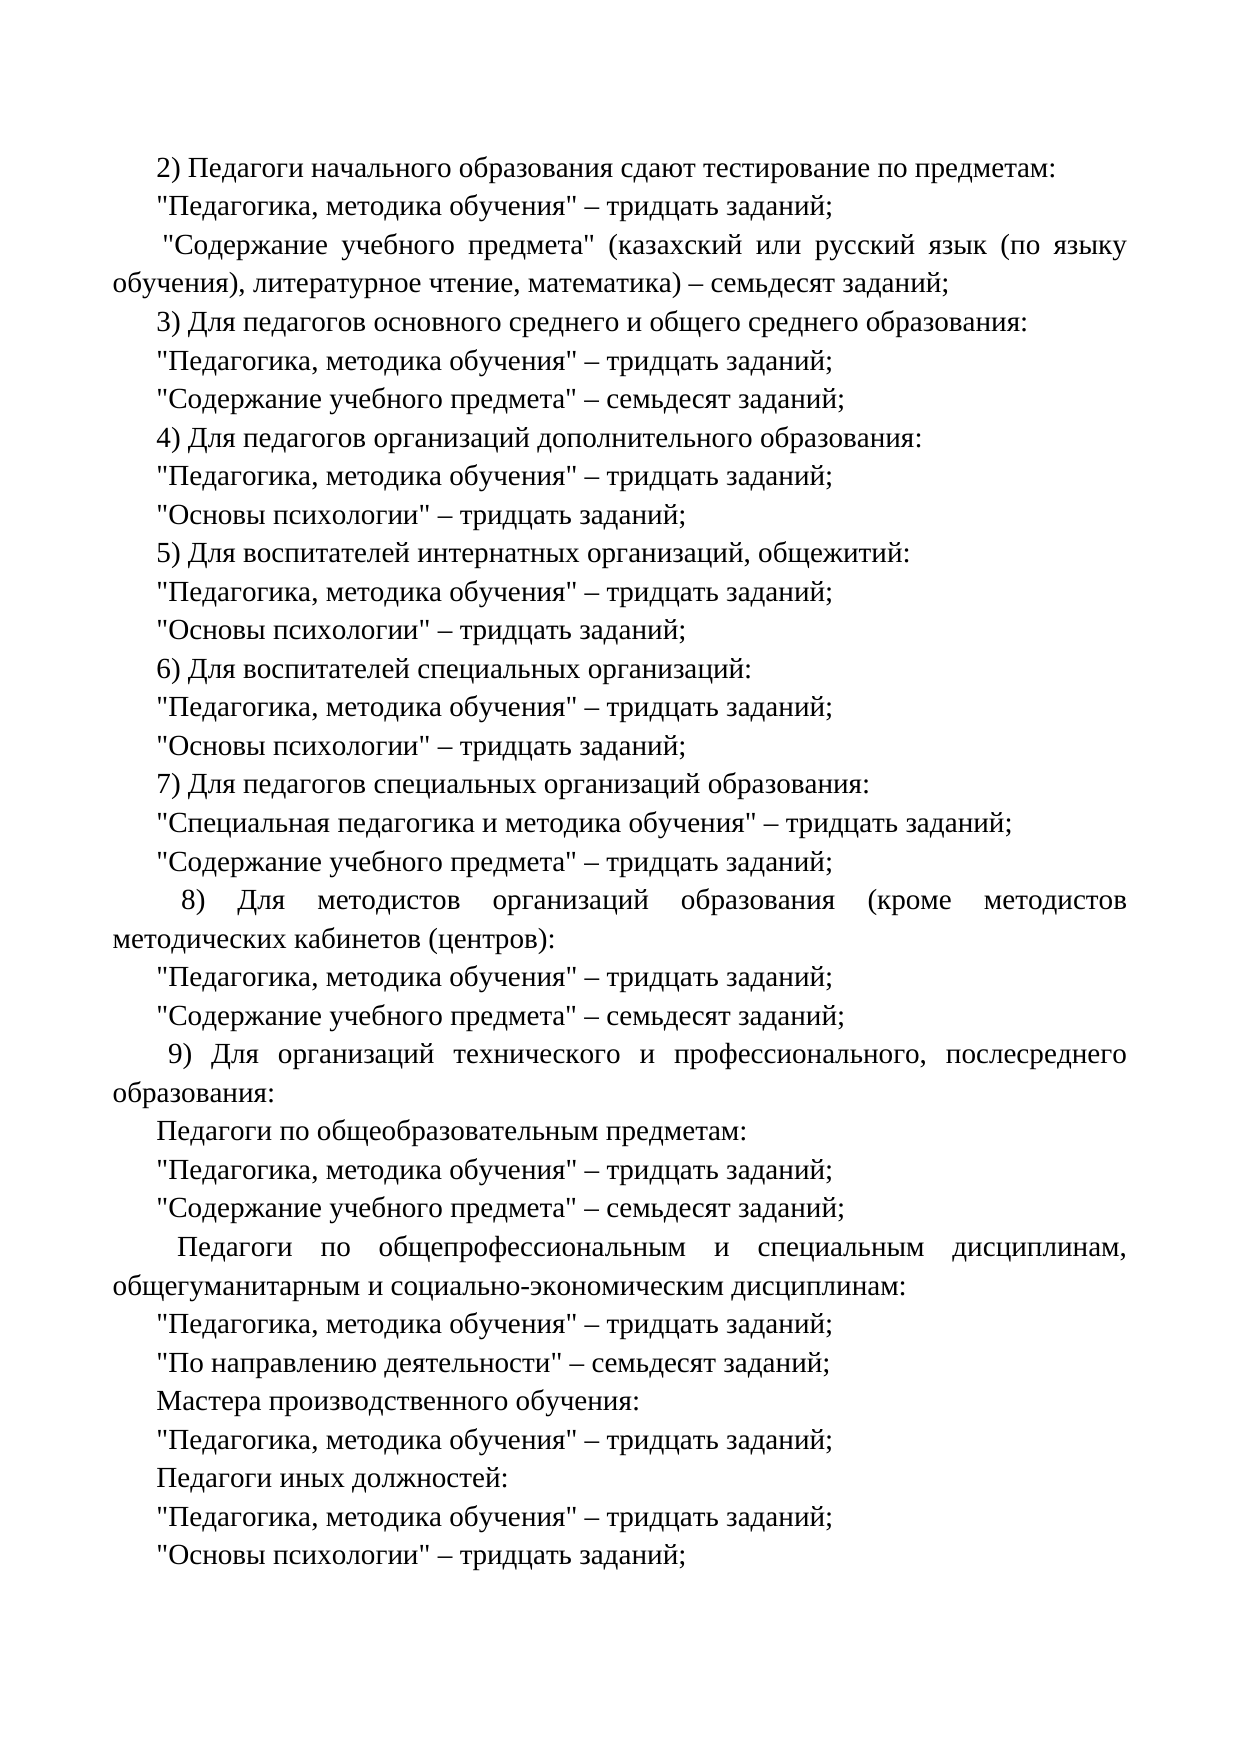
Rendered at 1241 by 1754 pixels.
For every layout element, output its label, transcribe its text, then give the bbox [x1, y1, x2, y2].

text "Основы психологии" – тридцать заданий; [112, 612, 1128, 646]
text Педагоги по общеобразовательным предметам: [112, 1113, 1128, 1147]
text "Педагогика, методика обучения" – тридцать заданий; [112, 458, 1128, 492]
text "Основы психологии" – тридцать заданий; [112, 497, 1128, 530]
text "Педагогика, методика обучения" – тридцать заданий; [112, 188, 1128, 222]
text "Педагогика, методика обучения" – тридцать заданий; [112, 343, 1128, 376]
text 7) Для педагогов специальных организаций образования: [112, 767, 1128, 800]
text 5) Для воспитателей интернатных организаций, общежитий: [112, 535, 1128, 569]
text "Педагогика, методика обучения" – тридцать заданий; [112, 689, 1128, 723]
text "Педагогика, методика обучения" – тридцать заданий; [112, 574, 1128, 607]
text "Содержание учебного предмета" – семьдесят заданий; [112, 1191, 1128, 1224]
text "Содержание учебного предмета" – семьдесят заданий; [112, 998, 1128, 1031]
text 9) Для организаций технического и профессионального, послесреднего образования: [112, 1036, 1128, 1108]
text "Содержание учебного предмета" (казахский или русский язык (по языку обучения), литературное чтение, математика) – семьдесят заданий; [112, 227, 1128, 299]
text "По направлению деятельности" – семьдесят заданий; [112, 1345, 1128, 1378]
text 4) Для педагогов организаций дополнительного образования: [112, 420, 1128, 453]
text "Содержание учебного предмета" – семьдесят заданий; [112, 381, 1128, 415]
text "Специальная педагогика и методика обучения" – тридцать заданий; [112, 805, 1128, 839]
text Педагоги по общепрофессиональным и специальным дисциплинам, общегуманитарным и социально-экономическим дисциплинам: [112, 1229, 1128, 1301]
text "Основы психологии" – тридцать заданий; [112, 728, 1128, 762]
text "Педагогика, методика обучения" – тридцать заданий; [112, 959, 1128, 993]
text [112, 1422, 1128, 1455]
text 2) Педагоги начального образования сдают тестирование по предметам: [112, 150, 1128, 183]
text 8) Для методистов организаций образования (кроме методистов методических кабинетов (центров): [112, 882, 1128, 954]
text "Педагогика, методика обучения" – тридцать заданий; [112, 1306, 1128, 1340]
text "Педагогика, методика обучения" – тридцать заданий; [112, 1152, 1128, 1186]
text "Содержание учебного предмета" – тридцать заданий; [112, 844, 1128, 877]
text 3) Для педагогов основного среднего и общего среднего образования: [112, 304, 1128, 338]
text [112, 1499, 1128, 1532]
text "Основы психологии" – тридцать заданий; [112, 1537, 1128, 1571]
text 6) Для воспитателей специальных организаций: [112, 651, 1128, 684]
text Педагоги иных должностей: [112, 1460, 1128, 1494]
text Мастера производственного обучения: [112, 1383, 1128, 1417]
